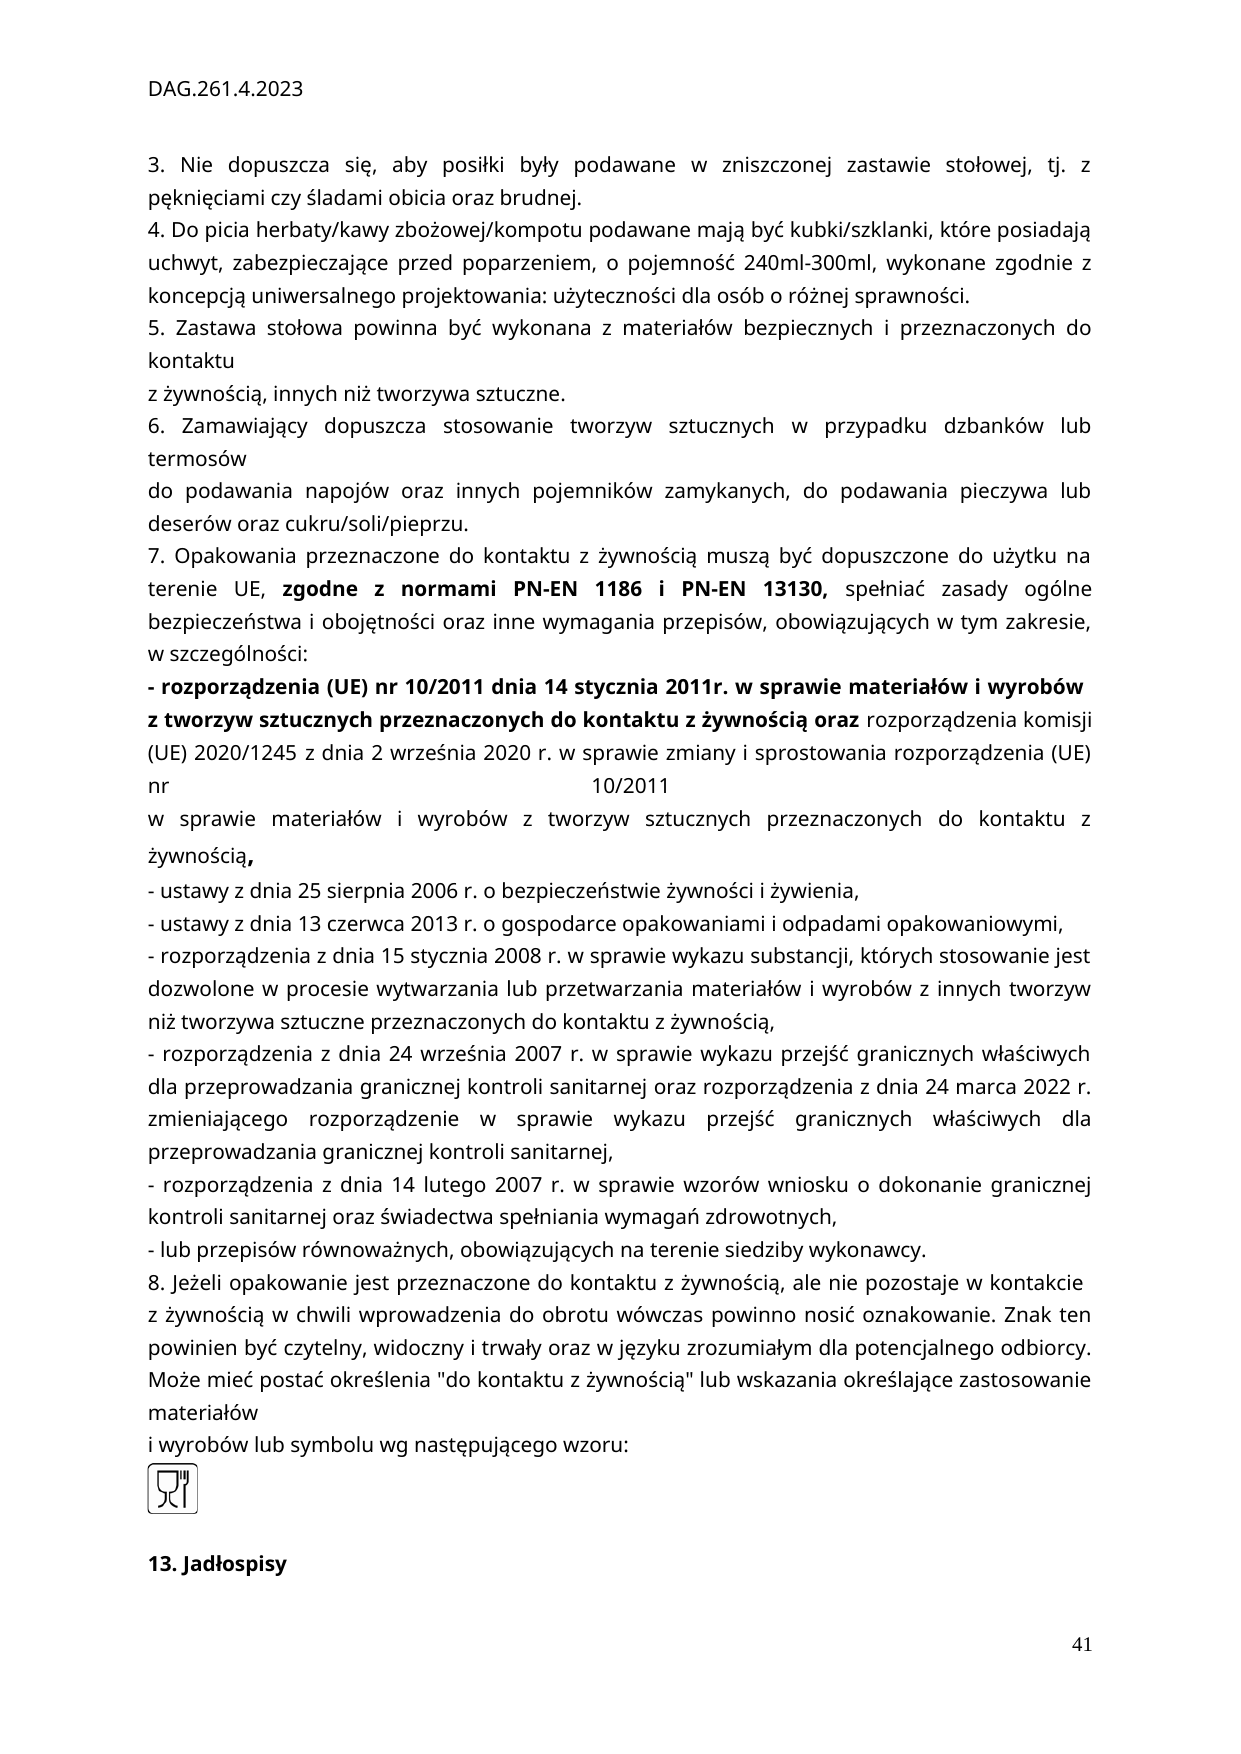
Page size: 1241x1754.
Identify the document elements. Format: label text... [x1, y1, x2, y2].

text 6. Zamawiający dopuszcza stosowanie tworzyw sztucznych w przypadku dzbanków lub termosów do podawania napojów oraz innych pojemników zamykanych, do podawania pieczywa lub deserów oraz cukru/soli/pieprzu. [148, 411, 1092, 537]
text - ustawy z dnia 25 sierpnia 2006 r. o bezpieczeństwie żywności i żywienia, [148, 876, 1092, 905]
text 3. Nie dopuszcza się, aby posiłki były podawane w zniszczonej zastawie stołowej, tj. z pęknięciami czy śladami obicia oraz brudnej. [148, 150, 1092, 211]
text - rozporządzenia z dnia 14 lutego 2007 r. w sprawie wzorów wniosku o dokonanie granicznej kontroli sanitarnej oraz świadectwa spełniania wymagań zdrowotnych, [148, 1170, 1092, 1231]
text 13. Jadłospisy [148, 1549, 1092, 1578]
text - lub przepisów równoważnych, obowiązujących na terenie siedziby wykonawcy. [148, 1235, 1092, 1263]
text - rozporządzenia (UE) nr 10/2011 dnia 14 stycznia 2011r. w sprawie materiałów i wyrobów z tworzyw sztucznych przeznaczonych do kontaktu z żywnością oraz rozporządzenia komisji (UE) 2020/1245 z dnia 2 września 2020 r. w sprawie zmiany i sprostowania rozporządzenia (UE) nr 10/2011 w sprawie materiałów i wyrobów z tworzyw sztucznych przeznaczonych do kontaktu z żywnością, [148, 672, 1092, 871]
text - rozporządzenia z dnia 15 stycznia 2008 r. w sprawie wykazu substancji, których stosowanie jest dozwolone w procesie wytwarzania lub przetwarzania materiałów i wyrobów z innych tworzyw niż tworzywa sztuczne przeznaczonych do kontaktu z żywnością, [148, 942, 1092, 1035]
text 5. Zastawa stołowa powinna być wykonana z materiałów bezpiecznych i przeznaczonych do kontaktu z żywnością, innych niż tworzywa sztuczne. [148, 313, 1092, 407]
text 8. Jeżeli opakowanie jest przeznaczone do kontaktu z żywnością, ale nie pozostaje w kontakcie z żywnością w chwili wprowadzenia do obrotu wówczas powinno nosić oznakowanie. Znak ten powinien być czytelny, widoczny i trwały oraz w języku zrozumiałym dla potencjalnego odbiorcy. Może mieć postać określenia "do kontaktu z żywnością" lub wskazania określające zastosowanie materiałów i wyrobów lub symbolu wg następującego wzoru: [148, 1268, 1092, 1459]
picture [147, 1463, 198, 1514]
text - ustawy z dnia 13 czerwca 2013 r. o gospodarce opakowaniami i odpadami opakowaniowymi, [148, 909, 1092, 937]
text - rozporządzenia z dnia 24 września 2007 r. w sprawie wykazu przejść granicznych właściwych dla przeprowadzania granicznej kontroli sanitarnej oraz rozporządzenia z dnia 24 marca 2022 r. zmieniającego rozporządzenie w sprawie wykazu przejść granicznych właściwych dla przeprowadzania granicznej kontroli sanitarnej, [148, 1039, 1092, 1166]
text 4. Do picia herbaty/kawy zbożowej/kompotu podawane mają być kubki/szklanki, które posiadają uchwyt, zabezpieczające przed poparzeniem, o pojemność 240ml-300ml, wykonane zgodnie z koncepcją uniwersalnego projektowania: użyteczności dla osób o różnej sprawności. [148, 216, 1092, 309]
text 7. Opakowania przeznaczone do kontaktu z żywnością muszą być dopuszczone do użytku na terenie UE, zgodne z normami PN-EN 1186 i PN-EN 13130, spełniać zasady ogólne bezpieczeństwa i obojętności oraz inne wymagania przepisów, obowiązujących w tym zakresie, w szczególności: [148, 542, 1092, 668]
